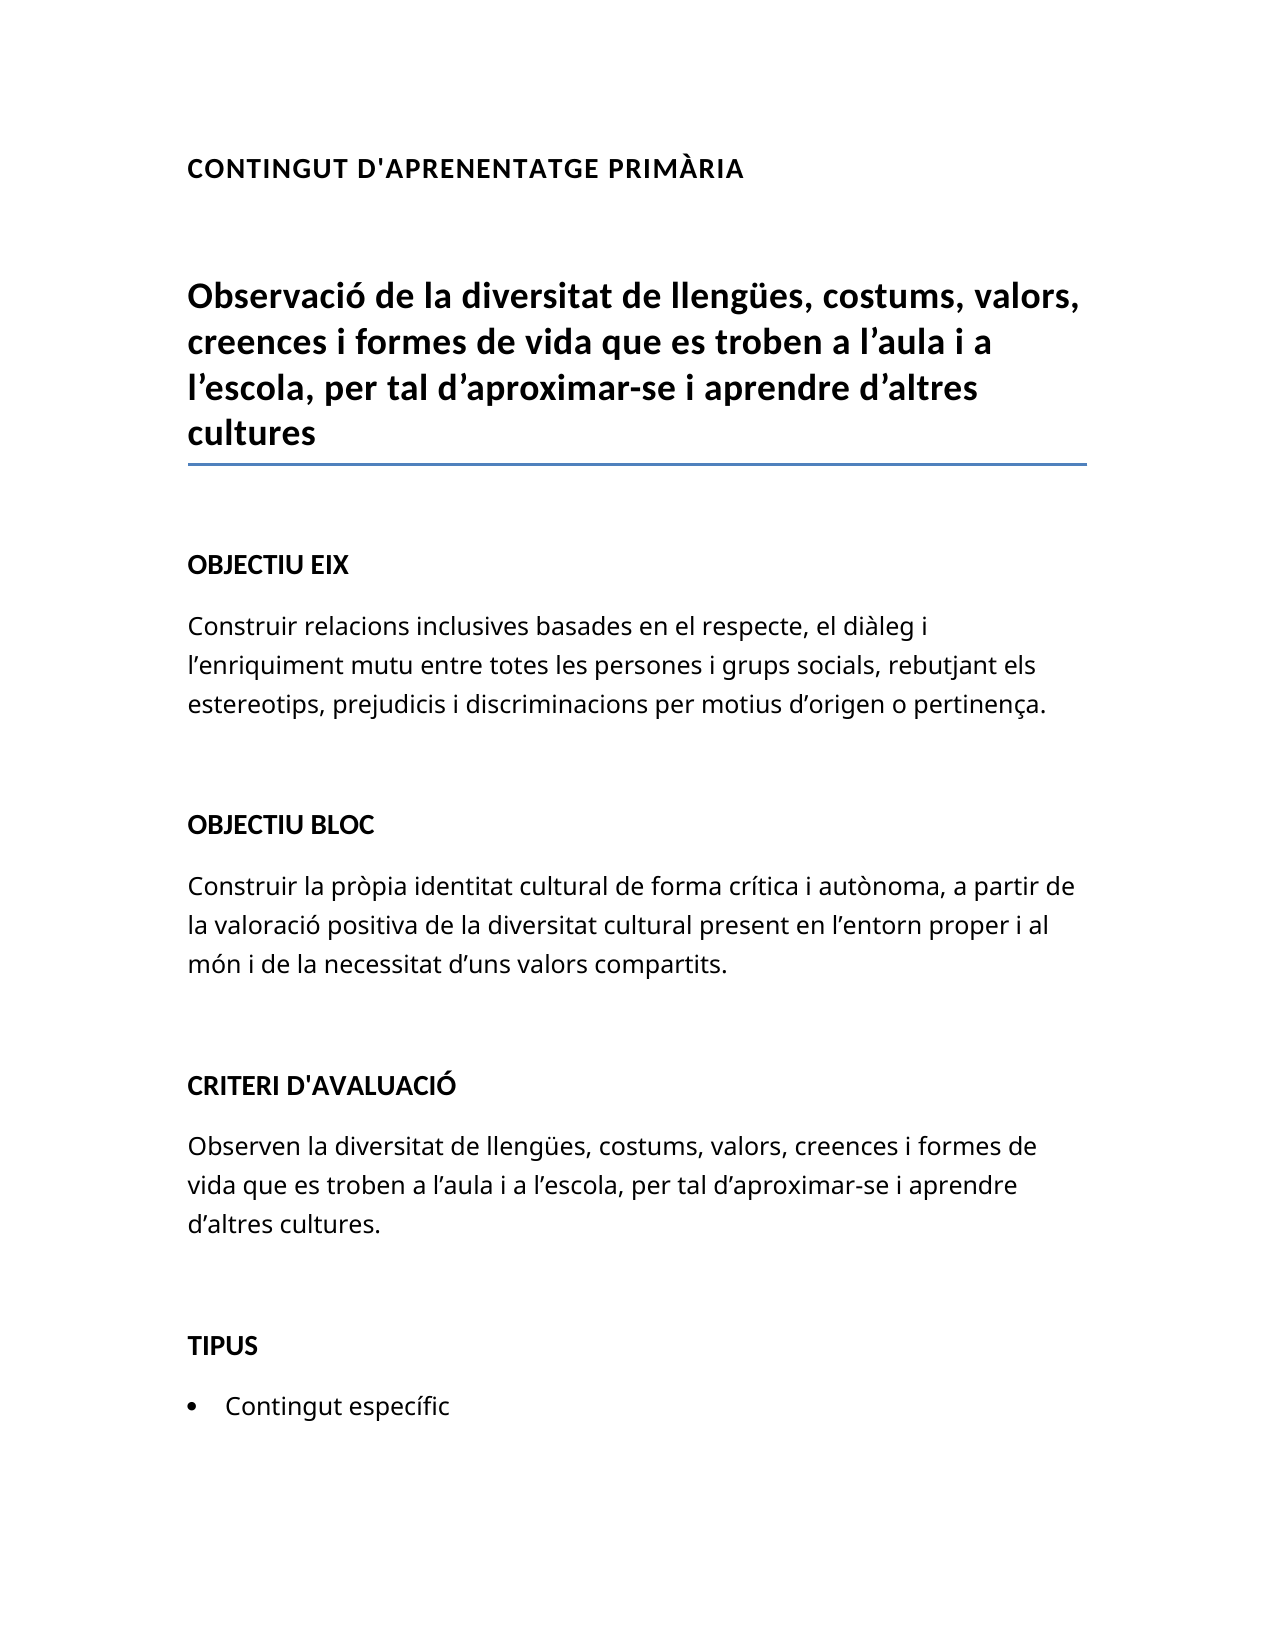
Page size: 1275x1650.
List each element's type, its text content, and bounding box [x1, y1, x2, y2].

subtitle TIPUS [187, 1327, 1087, 1362]
subtitle OBJECTIU BLOC [187, 806, 1087, 842]
title Observació de la diversitat de llengües, costums, valors, creences i formes de vida que es troben a l’aula i a l’escola, per tal d’aproximar-se i aprendre d’altres cultures [187, 272, 1087, 466]
subtitle OBJECTIU EIX [187, 546, 1087, 582]
subtitle CONTINGUT D'APRENENTATGE PRIMÀRIA [187, 150, 1087, 186]
list Contingut específic [187, 1388, 1087, 1422]
text Construir la pròpia identitat cultural de forma crítica i autònoma, a partir de la valoració positiva de la diversitat cultural present en l’entorn proper i al món i de la necessitat d’uns valors compartits. [187, 868, 1087, 981]
subtitle CRITERI D'AVALUACIÓ [187, 1067, 1087, 1102]
text Observen la diversitat de llengües, costums, valors, creences i formes de vida que es troben a l’aula i a l’escola, per tal d’aproximar-se i aprendre d’altres cultures. [187, 1128, 1087, 1241]
text Construir relacions inclusives basades en el respecte, el diàleg i l’enriquiment mutu entre totes les persones i grups socials, rebutjant els estereotips, prejudicis i discriminacions per motius d’origen o pertinença. [187, 608, 1087, 721]
